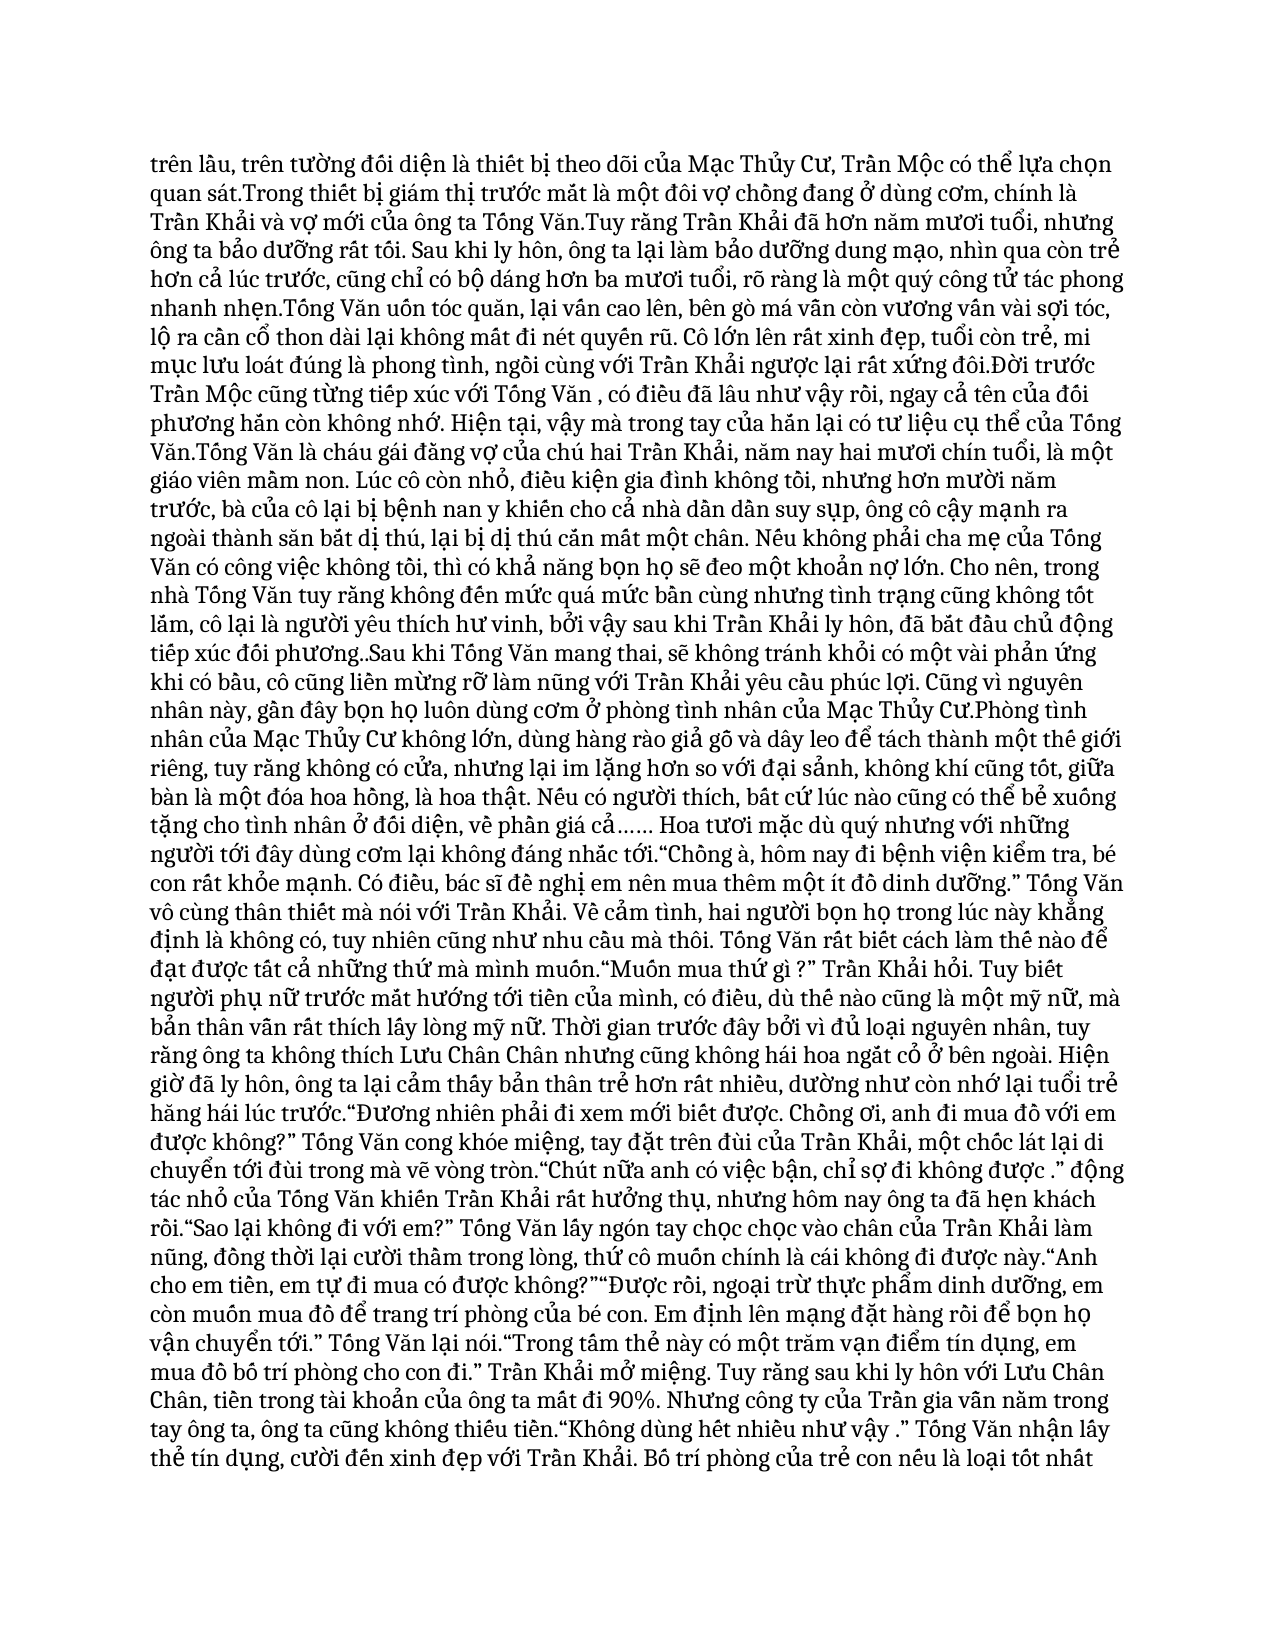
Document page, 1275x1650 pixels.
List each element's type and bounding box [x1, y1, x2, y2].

text [150, 150, 1125, 1472]
